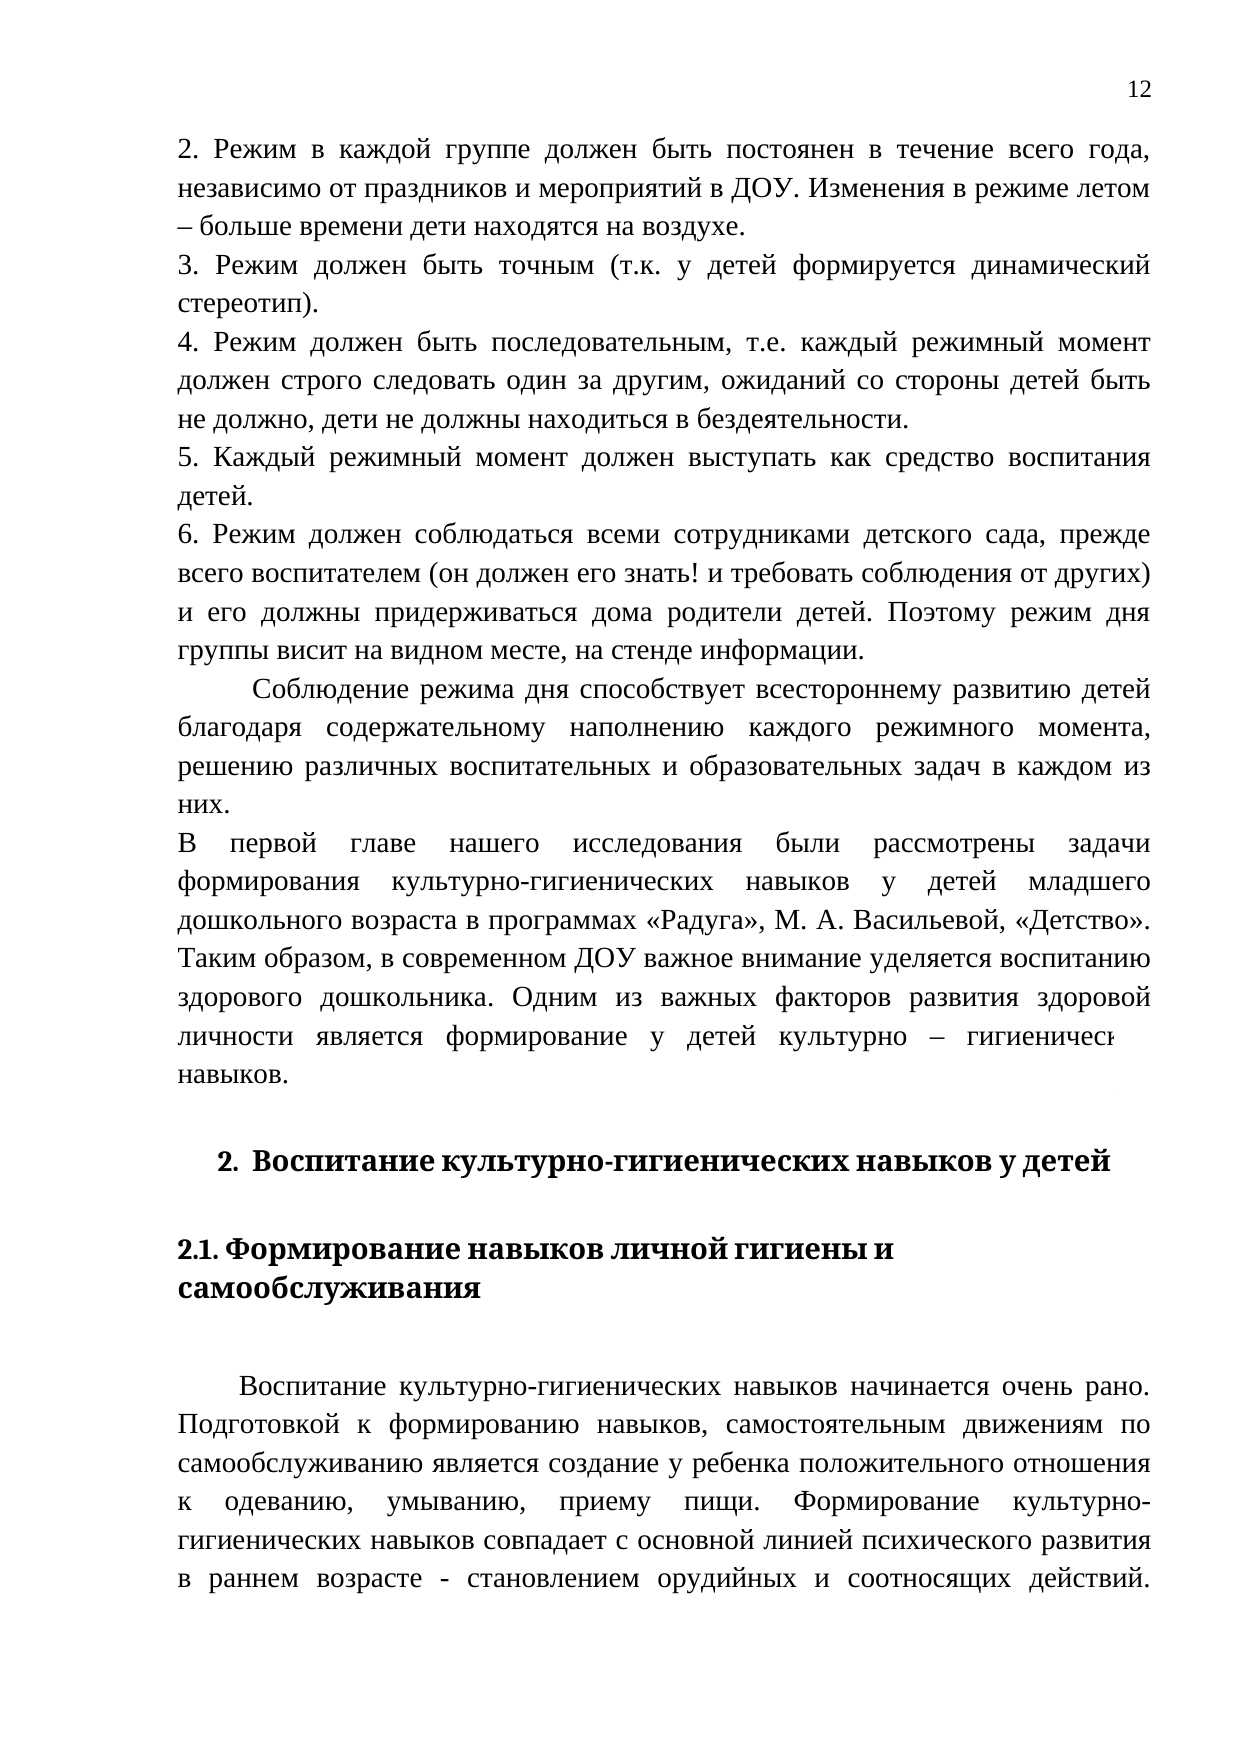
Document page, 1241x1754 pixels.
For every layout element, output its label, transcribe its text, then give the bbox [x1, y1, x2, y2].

text 5. Каждый режимный момент должен выступать как средство воспитания детей. [177, 439, 1152, 512]
text В первой главе нашего исследования были рассмотрены задачи формирования культурно-гигиенических навыков у детей младшего дошкольного возраста в программах «Радуга», М. А. Васильевой, «Детство». Таким образом, в современном ДОУ важное внимание уделяется воспитанию здорового дошкольника. Одним из важных факторов развития здоровой личности является формирование у детей культурно – гигиенических навыков. [177, 825, 1152, 1090]
text Соблюдение режима дня способствует всестороннему развитию детей благодаря содержательному наполнению каждого режимного момента, решению различных воспитательных и образовательных задач в каждом из них. [177, 671, 1152, 820]
subtitle 2.1. Формирование навыков личной гигиены и самообслуживания [177, 1233, 1152, 1305]
text 6. Режим должен соблюдаться всеми сотрудниками детского сада, прежде всего воспитателем (он должен его знать! и требовать соблюдения от других) и его должны придерживаться дома родители детей. Поэтому режим дня группы висит на видном месте, на стенде информации. [177, 517, 1152, 666]
subtitle 2. Воспитание культурно-гигиенических навыков у детей [177, 1145, 1152, 1178]
text 4. Режим должен быть последовательным, т.е. каждый режимный момент должен строго следовать один за другим, ожиданий со стороны детей быть не должно, дети не должны находиться в бездеятельности. [177, 324, 1152, 434]
text 3. Режим должен быть точным (т.к. у детей формируется динамический стереотип). [177, 247, 1152, 319]
list 2. Режим в каждой группе должен быть постоянен в течение всего года, независимо от праздников и мероприятий в ДОУ. Изменения в режиме летом – больше времени дети находятся на воздухе. [177, 131, 1152, 242]
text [177, 1368, 1152, 1594]
